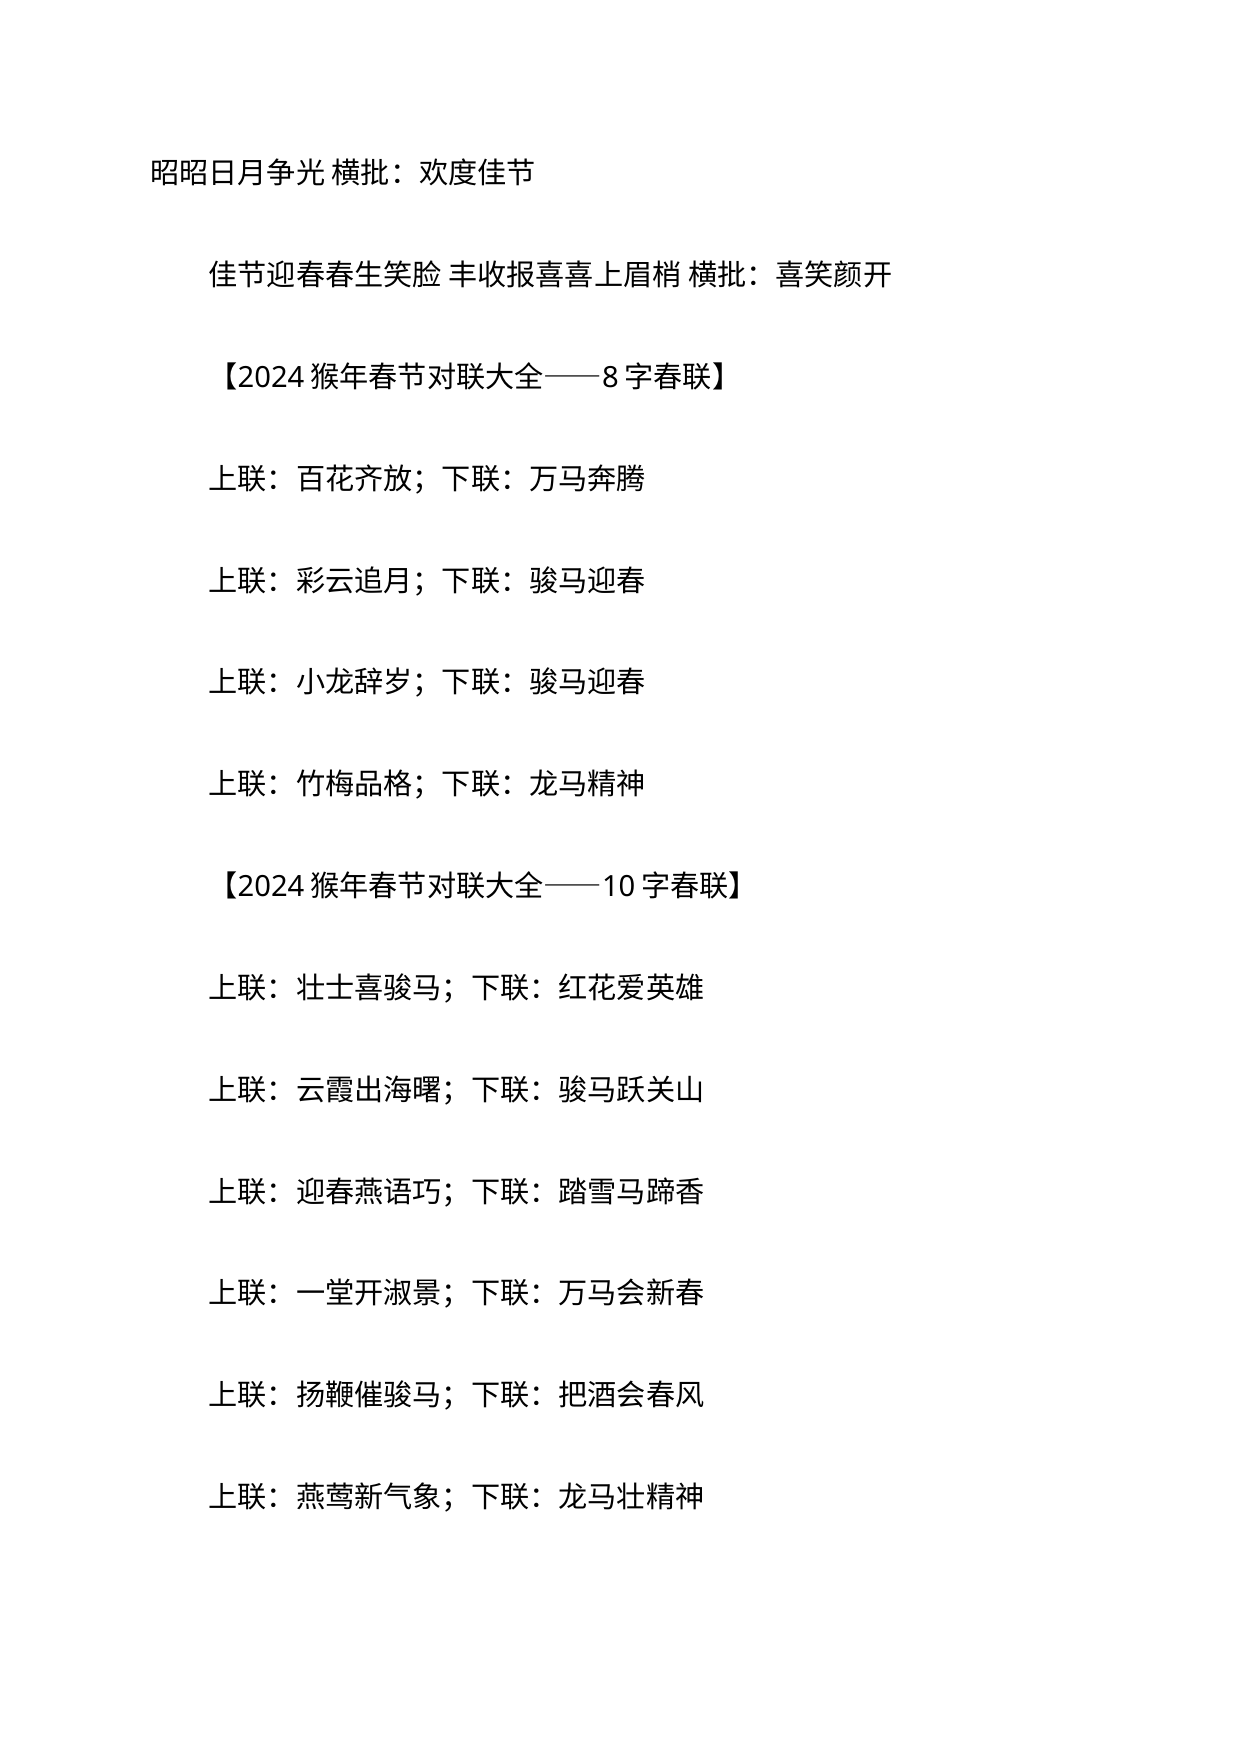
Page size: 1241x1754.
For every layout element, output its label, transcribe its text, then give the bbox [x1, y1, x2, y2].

text 上联：一堂开淑景；下联：万马会新春 [150, 1270, 1090, 1312]
text 上联：扬鞭催骏马；下联：把酒会春风 [150, 1372, 1090, 1414]
text 佳节迎春春生笑脸 丰收报喜喜上眉梢 横批：喜笑颜开 [150, 252, 1090, 294]
text 【2024猴年春节对联大全——10字春联】 [150, 863, 1090, 905]
text 上联：彩云追月；下联：骏马迎春 [150, 557, 1090, 599]
text 上联：壮士喜骏马；下联：红花爱英雄 [150, 964, 1090, 1007]
text 上联：小龙辞岁；下联：骏马迎春 [150, 659, 1090, 701]
text 上联：百花齐放；下联：万马奔腾 [150, 456, 1090, 498]
text 上联：迎春燕语巧；下联：踏雪马蹄香 [150, 1168, 1090, 1210]
text 上联：云霞出海曙；下联：骏马跃关山 [150, 1066, 1090, 1109]
text 上联：燕莺新气象；下联：龙马壮精神 [150, 1473, 1090, 1516]
text 上联：竹梅品格；下联：龙马精神 [150, 761, 1090, 803]
text 【2024猴年春节对联大全——8字春联】 [150, 353, 1090, 396]
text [150, 150, 1090, 192]
